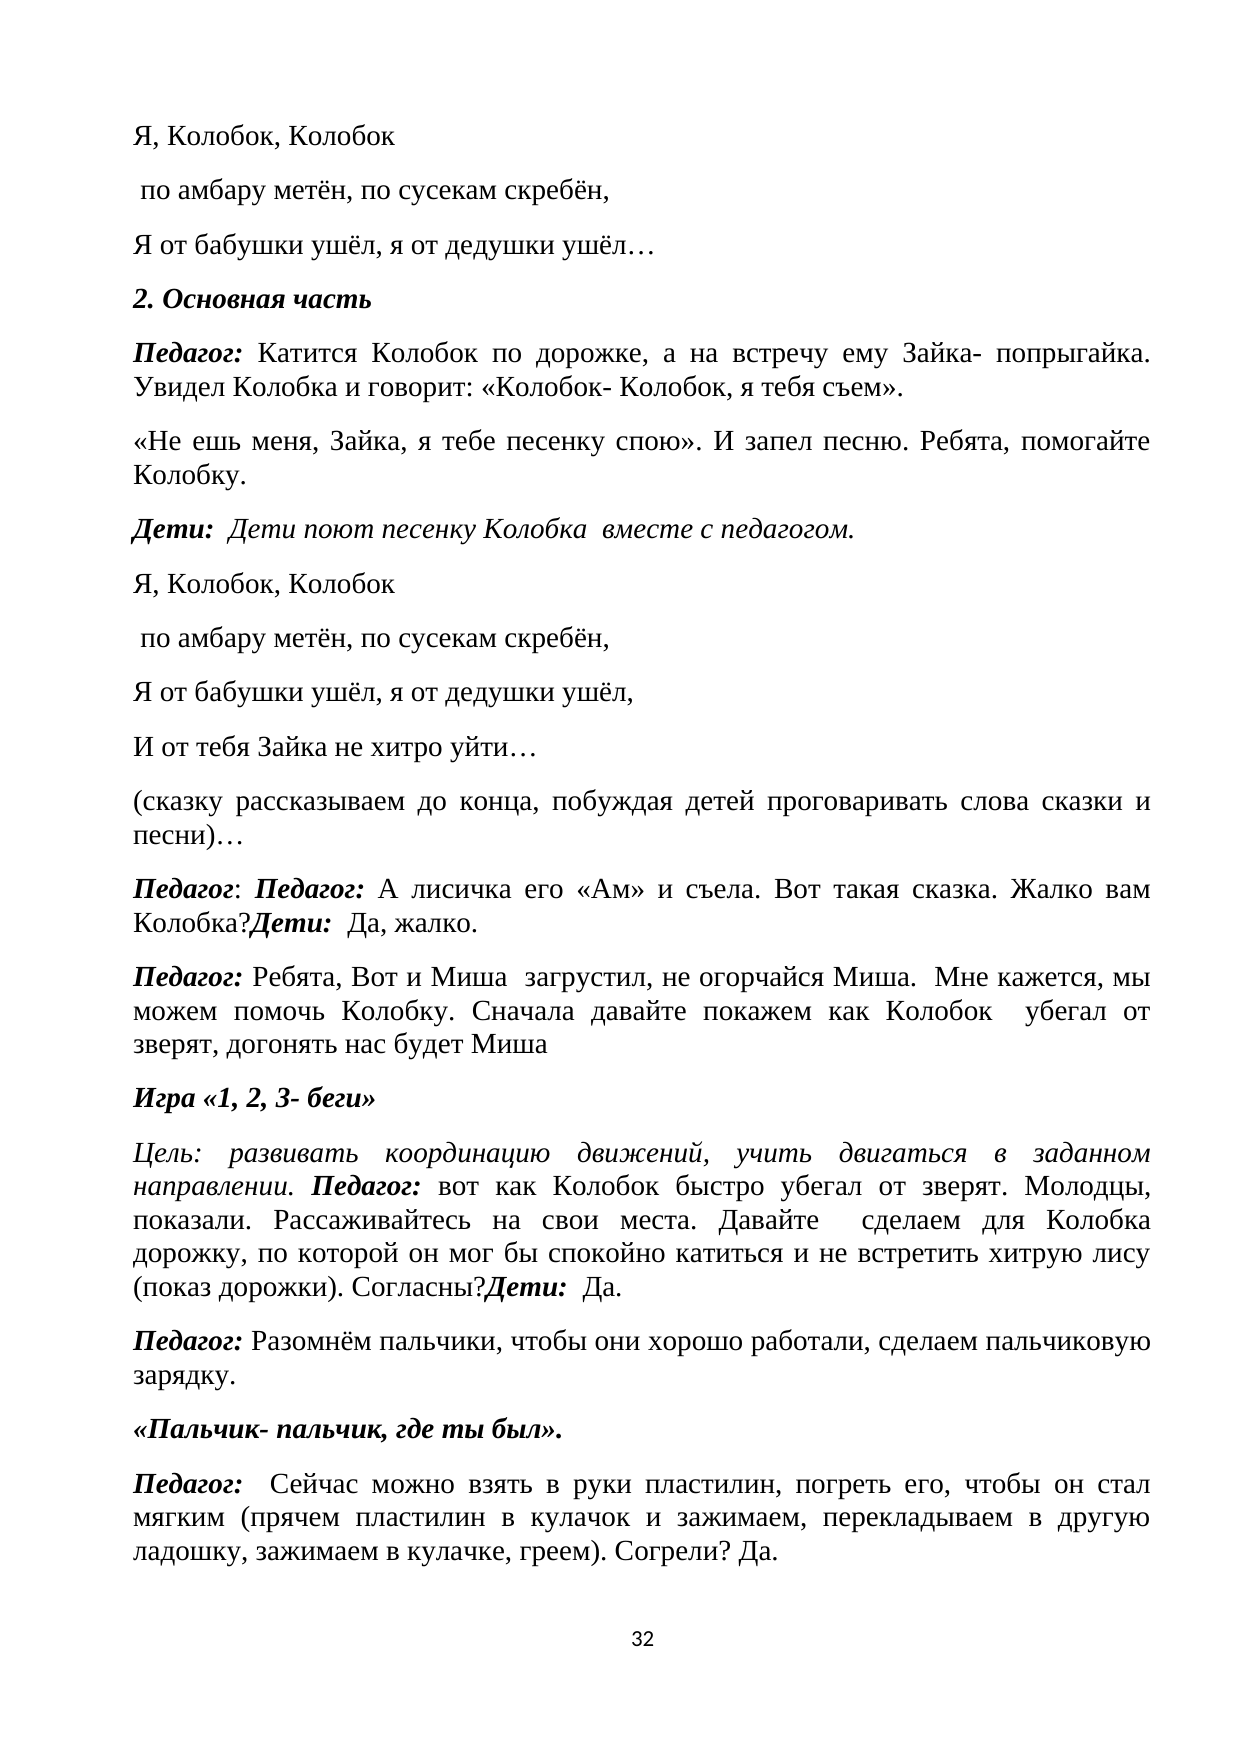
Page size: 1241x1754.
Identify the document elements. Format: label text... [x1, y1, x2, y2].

text Цель: развивать координацию движений, учить двигаться в заданном направлении. Педагог: вот как Колобок быстро убегал от зверят. Молодцы, показали. Рассаживайтесь на свои места. Давайте сделаем для Колобка дорожку, по которой он мог бы спокойно катиться и не встретить хитрую лису (показ дорожки). Согласны?Дети: Да. [133, 1135, 1152, 1303]
text Я от бабушки ушёл, я от дедушки ушёл… [133, 227, 1152, 260]
text по амбару метён, по сусекам скребён, [133, 620, 1152, 654]
text Я, Колобок, Колобок [133, 566, 1152, 599]
text (сказку рассказываем до конца, побуждая детей проговаривать слова сказки и песни)… [133, 783, 1152, 850]
text «Не ешь меня, Зайка, я тебе песенку спою». И запел песню. Ребята, помогайте Колобку. [133, 423, 1152, 491]
text Игра «1, 2, 3- беги» [133, 1081, 1152, 1114]
text Дети: Дети поют песенку Колобка вместе с педагогом. [133, 511, 1152, 545]
text Педагог: Разомнём пальчики, чтобы они хорошо работали, сделаем пальчиковую зарядку. [133, 1323, 1152, 1391]
text Я, Колобок, Колобок [133, 118, 1152, 152]
text Педагог: Ребята, Вот и Миша загрустил, не огорчайся Миша. Мне кажется, мы можем помочь Колобку. Сначала давайте покажем как Колобок убегал от зверят, догонять нас будет Миша [133, 959, 1152, 1060]
text «Пальчик- пальчик, где ты был». [133, 1411, 1152, 1445]
text Педагог: Сейчас можно взять в руки пластилин, погреть его, чтобы он стал мягким (прячем пластилин в кулачок и зажимаем, перекладываем в другую ладошку, зажимаем в кулачке, греем). Согрели? Да. [133, 1466, 1152, 1566]
text 2. Основная часть [133, 281, 1152, 315]
text Педагог: Педагог: А лисичка его «Ам» и съела. Вот такая сказка. Жалко вам Колобка?Дети: Да, жалко. [133, 871, 1152, 938]
text И от тебя Зайка не хитро уйти… [133, 729, 1152, 762]
text по амбару метён, по сусекам скребён, [133, 172, 1152, 206]
text Я от бабушки ушёл, я от дедушки ушёл, [133, 674, 1152, 708]
text Педагог: Катится Колобок по дорожке, а на встречу ему Зайка- попрыгайка. Увидел Колобка и говорит: «Колобок- Колобок, я тебя съем». [133, 336, 1152, 403]
